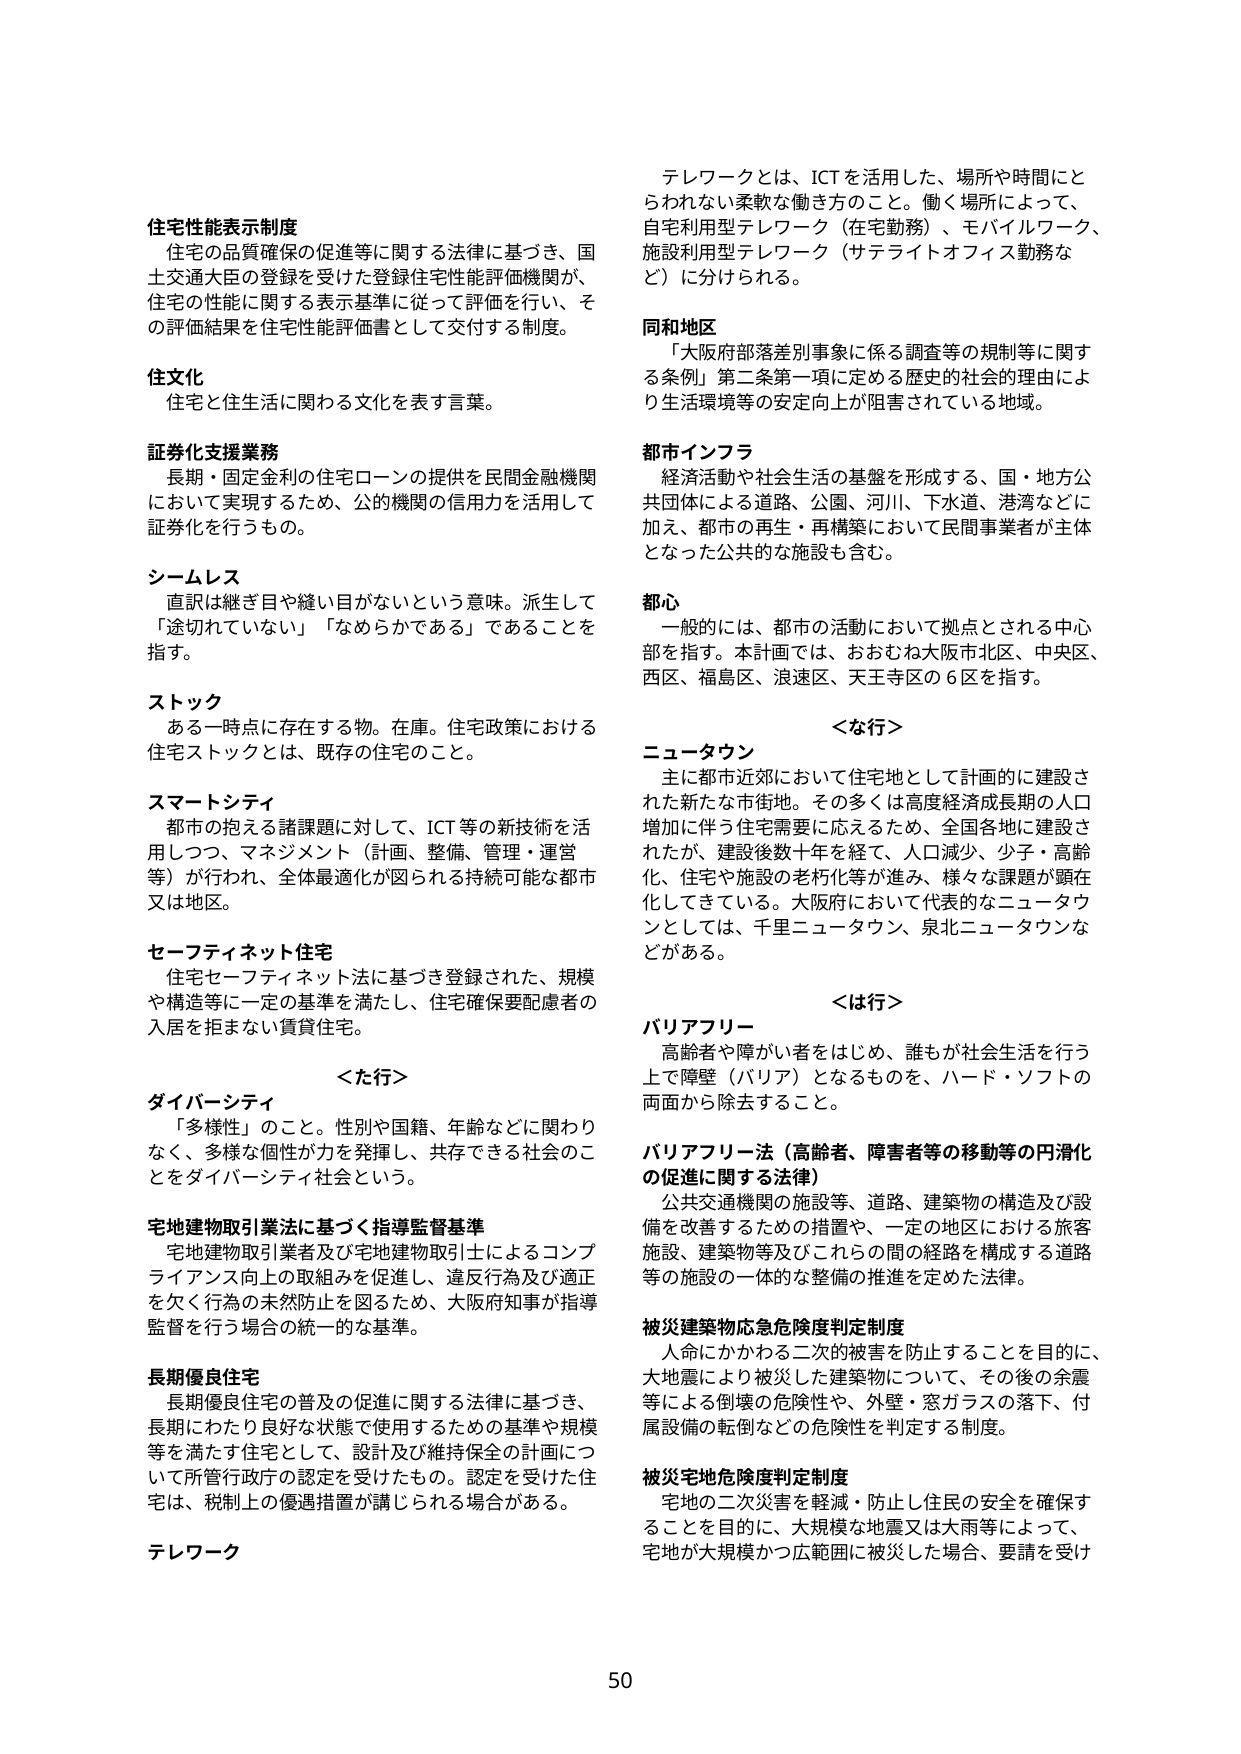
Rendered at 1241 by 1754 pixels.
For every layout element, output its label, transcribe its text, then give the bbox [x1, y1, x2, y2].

text 住宅と住生活に関わる文化を表す言葉。 [148, 389, 598, 414]
text 長期優良住宅 [148, 1364, 598, 1389]
text 証券化支援業務 [148, 439, 598, 464]
text ストック [148, 689, 598, 714]
text 住宅の品質確保の促進等に関する法律に基づき、国土交通大臣の登録を受けた登録住宅性能評価機関が、住宅の性能に関する表示基準に従って評価を行い、その評価結果を住宅性能評価書として交付する制度。 [148, 239, 598, 339]
text 「多様性」のこと。性別や国籍、年齢などに関わりなく、多様な個性が力を発揮し、共存できる社会のことをダイバーシティ社会という。 [148, 1114, 598, 1189]
text 被災建築物応急危険度判定制度 [642, 1314, 1092, 1339]
text バリアフリー法（高齢者、障害者等の移動等の円滑化の促進に関する法律） [642, 1139, 1092, 1189]
text ある一時点に存在する物。在庫。住宅政策における住宅ストックとは、既存の住宅のこと。 [148, 714, 598, 764]
text ＜な行＞ [642, 714, 1092, 739]
text 人命にかかわる二次的被害を防止することを目的に、大地震により被災した建築物について、その後の余震等による倒壊の危険性や、外壁・窓ガラスの落下、付属設備の転倒などの危険性を判定する制度。 [642, 1339, 1092, 1439]
text バリアフリー [642, 1014, 1092, 1039]
text 長期優良住宅の普及の促進に関する法律に基づき、長期にわたり良好な状態で使用するための基準や規模等を満たす住宅として、設計及び維持保全の計画について所管行政庁の認定を受けたもの。認定を受けた住宅は、税制上の優遇措置が講じられる場合がある。 [148, 1389, 598, 1514]
text 同和地区 [642, 314, 1092, 339]
text シームレス [148, 564, 598, 589]
text 主に都市近郊において住宅地として計画的に建設された新たな市街地。その多くは高度経済成長期の人口増加に伴う住宅需要に応えるため、全国各地に建設されたが、建設後数十年を経て、人口減少、少子・高齢化、住宅や施設の老朽化等が進み、様々な課題が顕在化してきている。大阪府において代表的なニュータウンとしては、千里ニュータウン、泉北ニュータウンなどがある。 [642, 764, 1092, 964]
text ＜た行＞ [148, 1064, 598, 1089]
text テレワーク [148, 1539, 598, 1564]
text 一般的には、都市の活動において拠点とされる中心部を指す。本計画では、おおむね大阪市北区、中央区、西区、福島区、浪速区、天王寺区の6区を指す。 [642, 614, 1092, 689]
text ダイバーシティ [148, 1089, 598, 1114]
text 長期・固定金利の住宅ローンの提供を民間金融機関において実現するため、公的機関の信用力を活用して証券化を行うもの。 [148, 464, 598, 539]
text スマートシティ [148, 789, 598, 814]
text セーフティネット住宅 [148, 939, 598, 964]
text 住宅性能表示制度 [148, 214, 598, 239]
text 被災宅地危険度判定制度 [642, 1464, 1092, 1489]
text 都心 [642, 589, 1092, 614]
text 公共交通機関の施設等、道路、建築物の構造及び設備を改善するための措置や、一定の地区における旅客施設、建築物等及びこれらの間の経路を構成する道路等の施設の一体的な整備の推進を定めた法律。 [642, 1189, 1092, 1289]
text テレワークとは、ICTを活用した、場所や時間にとらわれない柔軟な働き方のこと。働く場所によって、自宅利用型テレワーク（在宅勤務）、モバイルワーク、施設利用型テレワーク（サテライトオフィス勤務など）に分けられる。 [642, 164, 1092, 289]
text 経済活動や社会生活の基盤を形成する、国・地方公共団体による道路、公園、河川、下水道、港湾などに加え、都市の再生・再構築において民間事業者が主体となった公共的な施設も含む。 [642, 464, 1092, 564]
text 宅地の二次災害を軽減・防止し住民の安全を確保することを目的に、大規模な地震又は大雨等によって、宅地が大規模かつ広範囲に被災した場合、要請を受けた被災宅地危険度判定士が危険度判定を実施し、被害の発生状況を迅速かつ的確に把握する制度。 [642, 1489, 1092, 1564]
text 「大阪府部落差別事象に係る調査等の規制等に関する条例」第二条第一項に定める歴史的社会的理由により生活環境等の安定向上が阻害されている地域。 [642, 339, 1092, 414]
text ＜は行＞ [642, 989, 1092, 1014]
text 都市の抱える諸課題に対して、ICT等の新技術を活用しつつ、マネジメント（計画、整備、管理・運営等）が行われ、全体最適化が図られる持続可能な都市又は地区。 [148, 814, 598, 914]
text 住宅セーフティネット法に基づき登録された、規模や構造等に一定の基準を満たし、住宅確保要配慮者の入居を拒まない賃貸住宅。 [148, 964, 598, 1039]
text 都市インフラ [642, 439, 1092, 464]
text ニュータウン [642, 739, 1092, 764]
text 直訳は継ぎ目や縫い目がないという意味。派生して「途切れていない」「なめらかである」であることを指す。 [148, 589, 598, 664]
text 高齢者や障がい者をはじめ、誰もが社会生活を行う上で障壁（バリア）となるものを、ハード・ソフトの両面から除去すること。 [642, 1039, 1092, 1114]
text 住文化 [148, 364, 598, 389]
text 宅地建物取引業者及び宅地建物取引士によるコンプライアンス向上の取組みを促進し、違反行為及び適正を欠く行為の未然防止を図るため、大阪府知事が指導監督を行う場合の統一的な基準。 [148, 1239, 598, 1339]
text 宅地建物取引業法に基づく指導監督基準 [148, 1214, 598, 1239]
